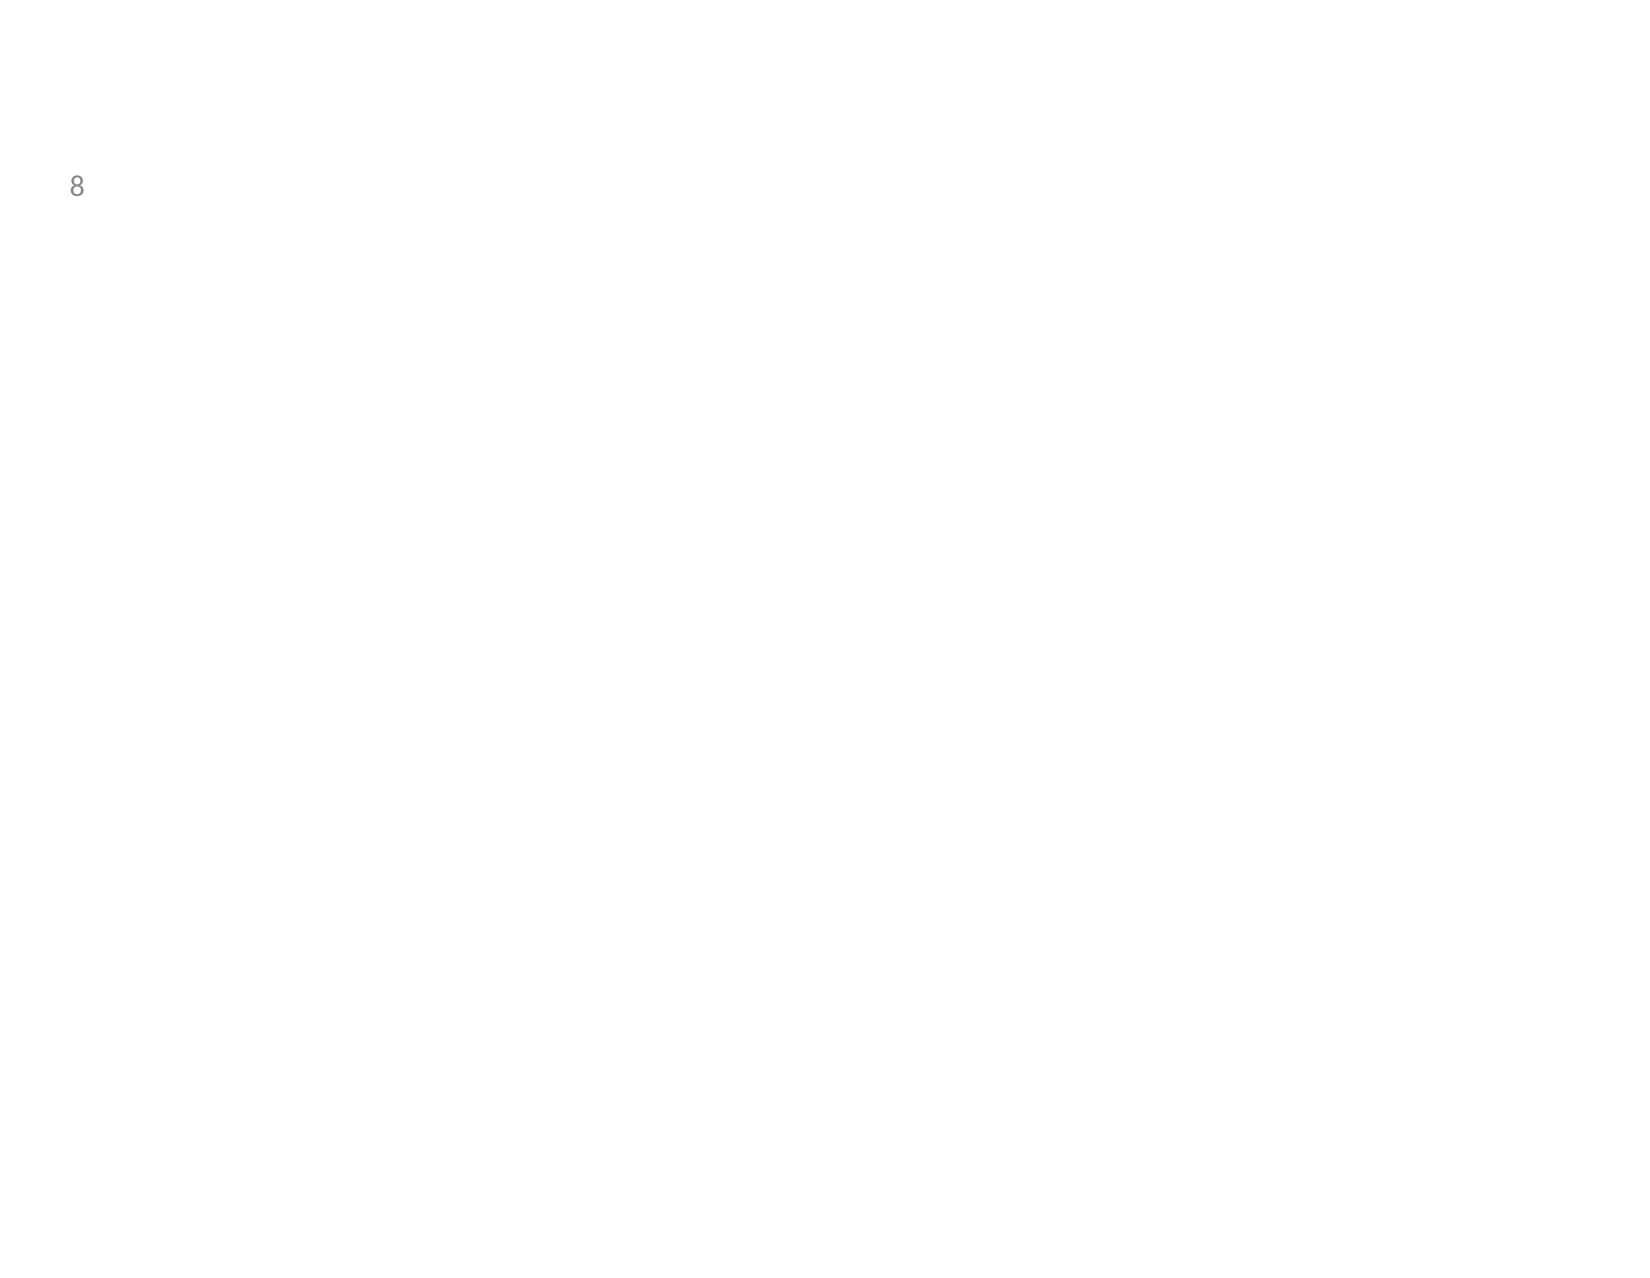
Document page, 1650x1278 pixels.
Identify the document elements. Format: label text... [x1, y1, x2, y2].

text 8 8 [39, 140, 1573, 204]
